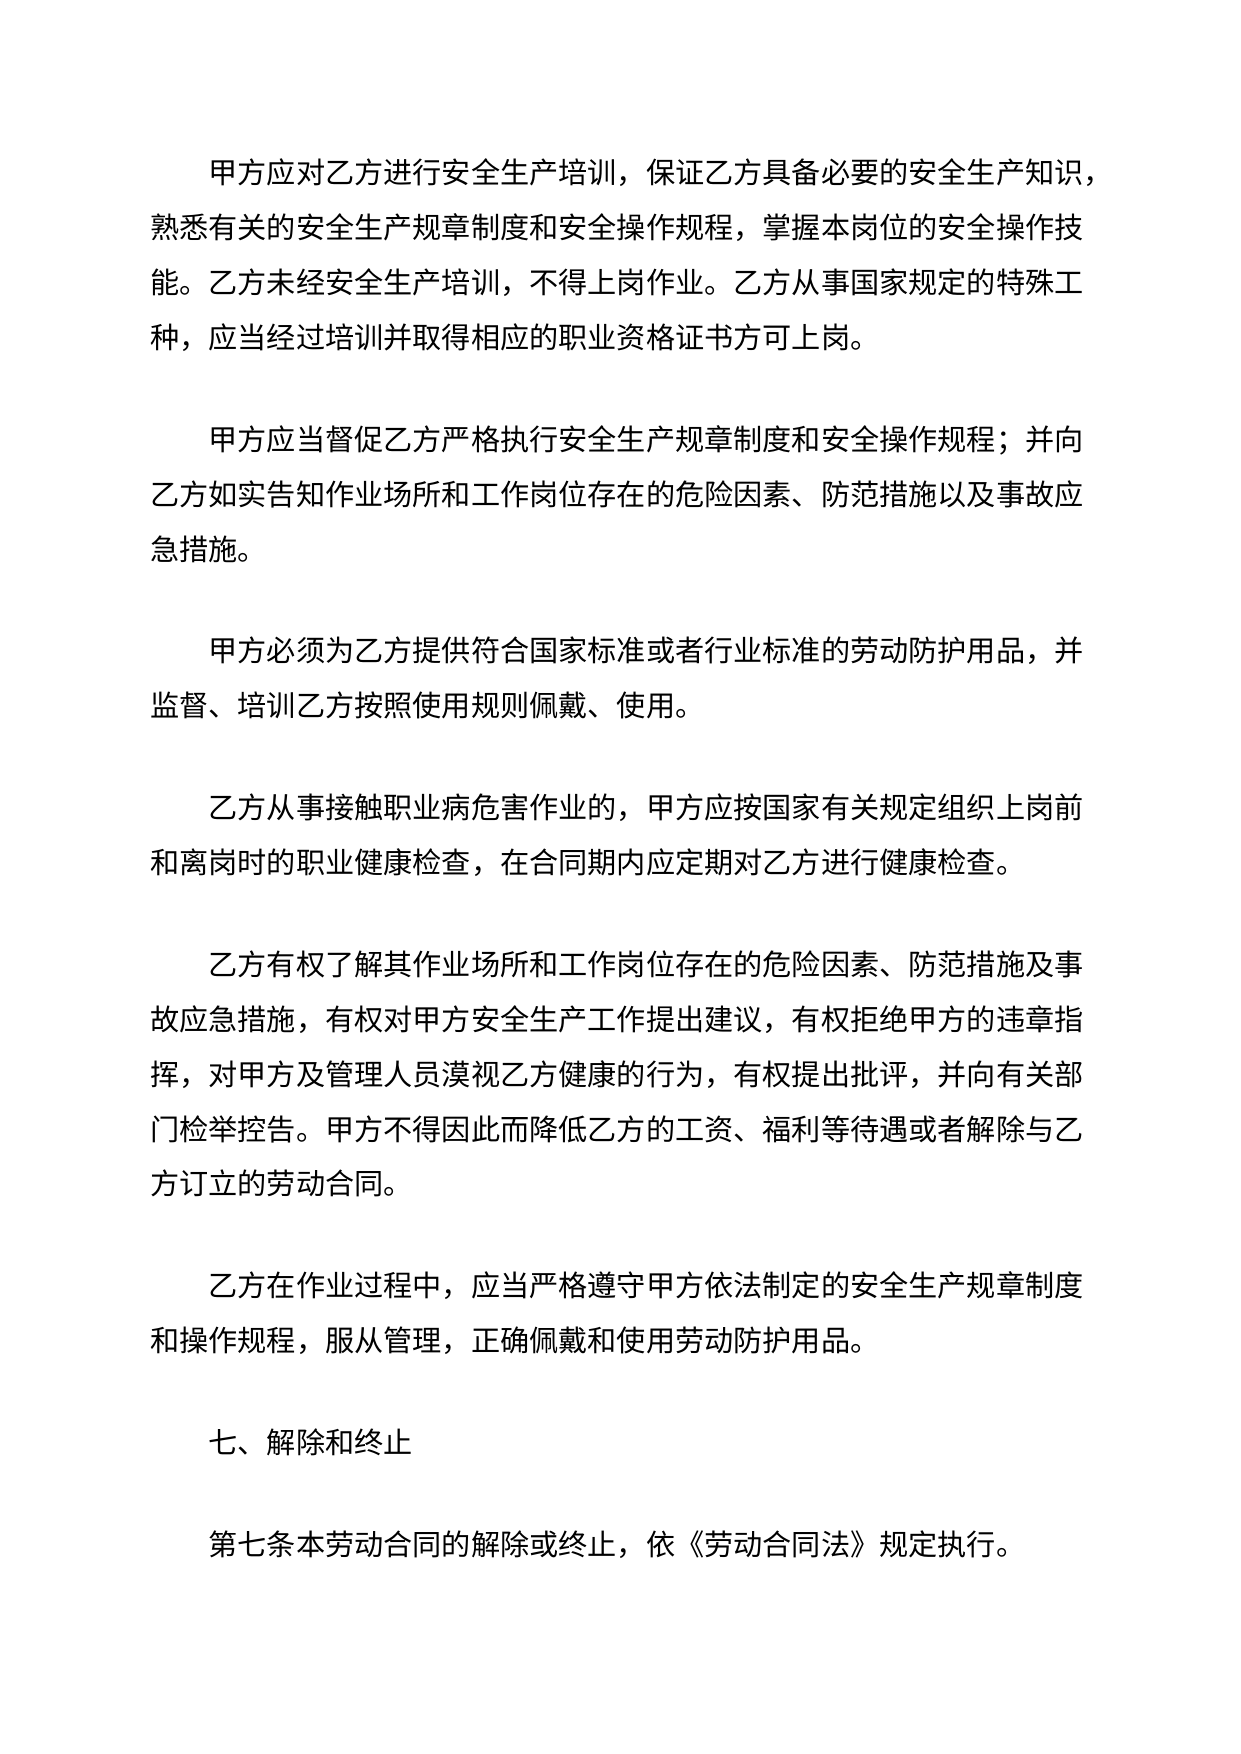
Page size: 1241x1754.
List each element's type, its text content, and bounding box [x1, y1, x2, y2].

text 甲方应当督促乙方严格执行安全生产规章制度和安全操作规程；并向乙方如实告知作业场所和工作岗位存在的危险因素、防范措施以及事故应急措施。 [150, 416, 1090, 568]
text 甲方应对乙方进行安全生产培训，保证乙方具备必要的安全生产知识，熟悉有关的安全生产规章制度和安全操作规程，掌握本岗位的安全操作技能。乙方未经安全生产培训，不得上岗作业。乙方从事国家规定的特殊工种，应当经过培训并取得相应的职业资格证书方可上岗。 [150, 150, 1090, 357]
text 七、解除和终止 [150, 1419, 1090, 1462]
text 第七条本劳动合同的解除或终止，依《劳动合同法》规定执行。 [150, 1521, 1090, 1563]
text 乙方从事接触职业病危害作业的，甲方应按国家有关规定组织上岗前和离岗时的职业健康检查，在合同期内应定期对乙方进行健康检查。 [150, 785, 1090, 882]
text 乙方在作业过程中，应当严格遵守甲方依法制定的安全生产规章制度和操作规程，服从管理，正确佩戴和使用劳动防护用品。 [150, 1263, 1090, 1360]
text 乙方有权了解其作业场所和工作岗位存在的危险因素、防范措施及事故应急措施，有权对甲方安全生产工作提出建议，有权拒绝甲方的违章指挥，对甲方及管理人员漠视乙方健康的行为，有权提出批评，并向有关部门检举控告。甲方不得因此而降低乙方的工资、福利等待遇或者解除与乙方订立的劳动合同。 [150, 941, 1090, 1203]
text 甲方必须为乙方提供符合国家标准或者行业标准的劳动防护用品，并监督、培训乙方按照使用规则佩戴、使用。 [150, 628, 1090, 725]
